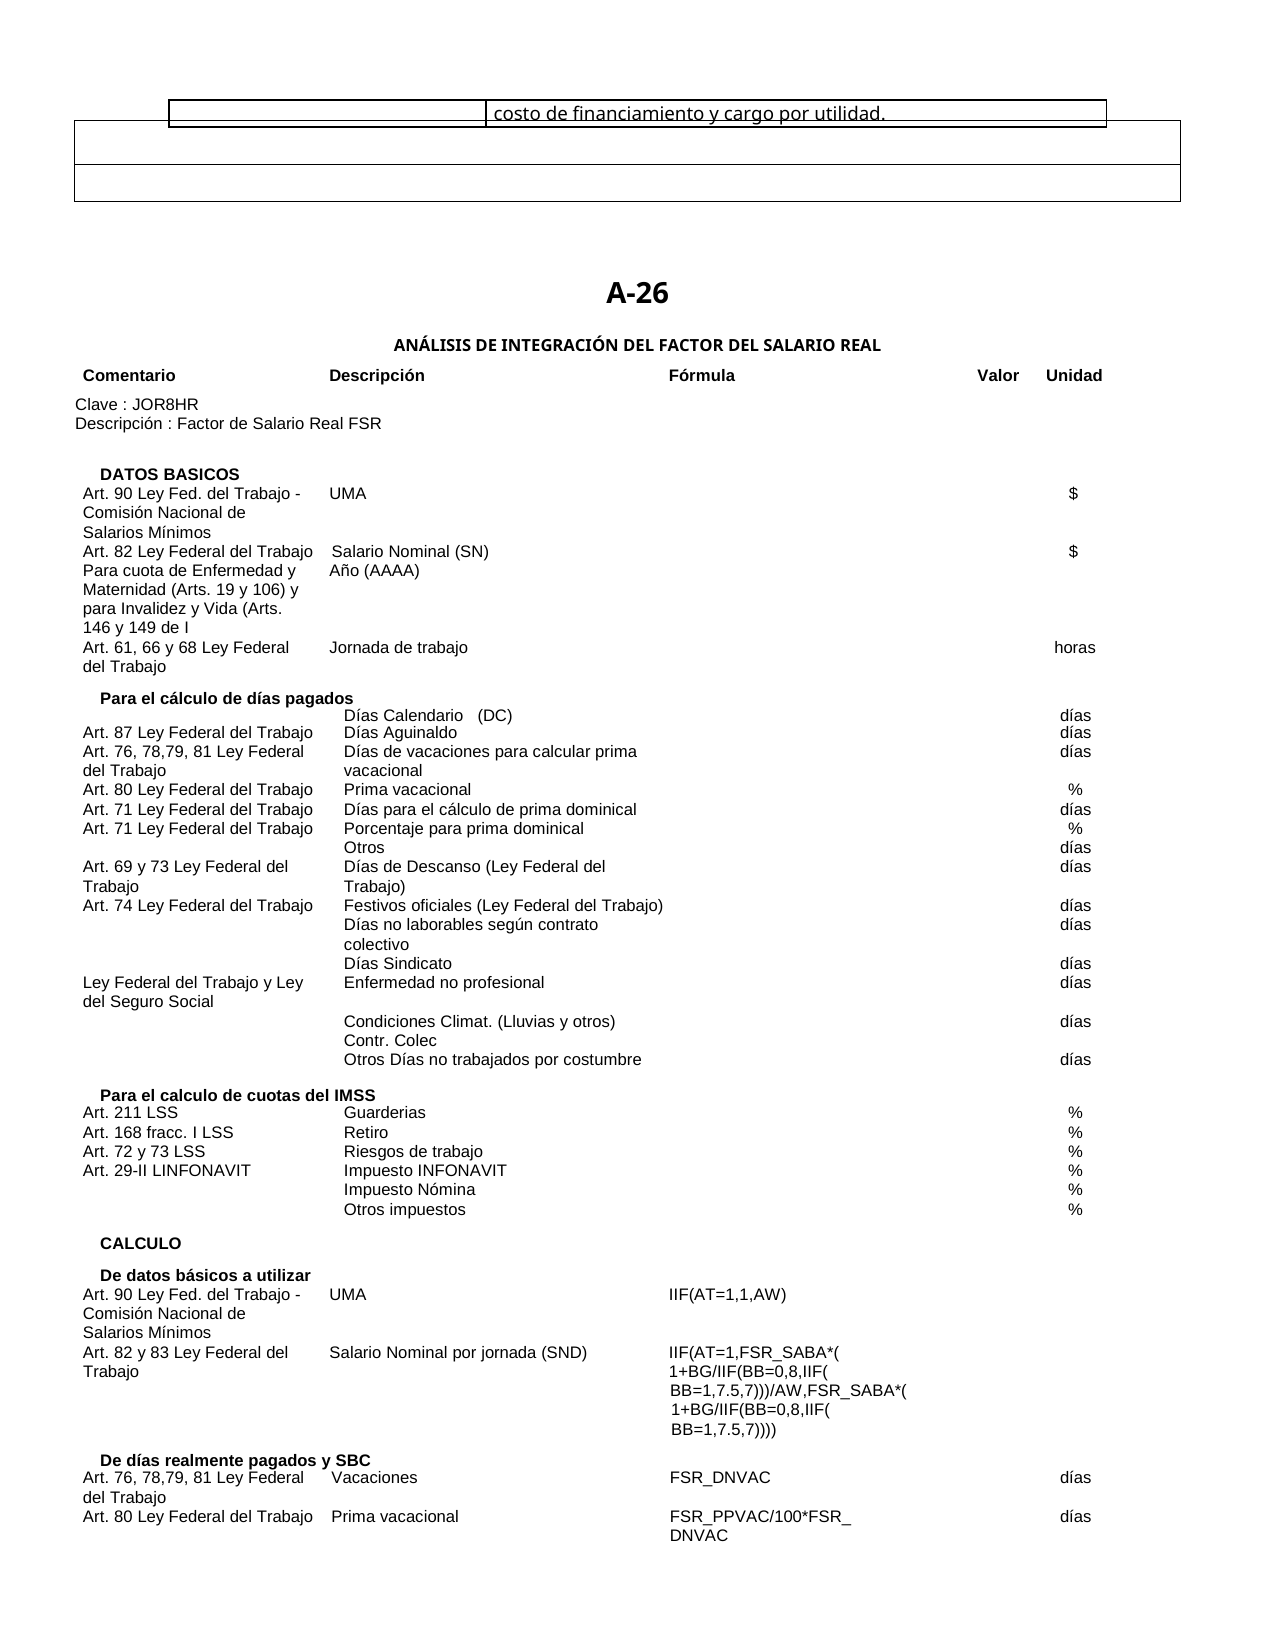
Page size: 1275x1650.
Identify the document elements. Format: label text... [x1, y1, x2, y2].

text Comentario Descripción Fórmula Valor Unidad [83, 366, 1214, 385]
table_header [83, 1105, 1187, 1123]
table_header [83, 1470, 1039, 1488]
text Salarios Mínimos [83, 522, 1214, 542]
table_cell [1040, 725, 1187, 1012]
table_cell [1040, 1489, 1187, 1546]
text De días realmente pagados y SBC [75, 1451, 1214, 1470]
text ANÁLISIS DE INTEGRACIÓN DEL FACTOR DEL SALARIO REAL [62, 333, 1212, 356]
text Maternidad (Arts. 19 y 106) y para Invalidez y Vida (Arts. [83, 580, 305, 618]
text Para el calculo de cuotas del IMSS [100, 1088, 1214, 1105]
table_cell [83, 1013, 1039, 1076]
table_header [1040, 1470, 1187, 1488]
text Art. 61, 66 y 68 Ley Federal Jornada de trabajo horas del Trabajo [83, 638, 1119, 676]
text Clave : JOR8HR [75, 394, 1214, 414]
text Salarios Mínimos [83, 1323, 1214, 1342]
text Trabajo 1+BG/IIF(BB=0,8,IIF( BB=1,7.5,7)))/AW,FSR_SABA*( [83, 1362, 924, 1400]
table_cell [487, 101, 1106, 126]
text Art. 90 Ley Fed. del Trabajo - UMA $ Comisión Nacional de [83, 484, 1103, 522]
text CALCULO [100, 1236, 1214, 1253]
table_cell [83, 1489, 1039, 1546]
text Comisión Nacional de [83, 1304, 1214, 1323]
text 1+BG/IIF(BB=0,8,IIF( BB=1,7.5,7)))) [615, 1400, 832, 1438]
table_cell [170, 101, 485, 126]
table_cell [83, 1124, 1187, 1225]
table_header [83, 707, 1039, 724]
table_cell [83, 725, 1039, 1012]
text Para el cálculo de días pagados [100, 688, 1214, 707]
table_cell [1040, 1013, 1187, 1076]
text DATOS BASICOS [100, 465, 1214, 484]
text A-26 [62, 272, 1212, 312]
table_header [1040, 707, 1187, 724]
text Descripción : Factor de Salario Real FSR [75, 414, 1214, 433]
text Art. 90 Ley Fed. del Trabajo - UMA IIF(AT=1,1,AW) [83, 1285, 1214, 1304]
text Art. 82 Ley Federal del Trabajo Salario Nominal (SN) $ Para cuota de Enfermedad y Año (AAAA) [83, 542, 1104, 580]
text Art. 82 y 83 Ley Federal del Salario Nominal por jornada (SND) IIF(AT=1,FSR_SABA*( [83, 1343, 1214, 1362]
text 146 y 149 de I [83, 618, 1214, 637]
text De datos básicos a utilizar [75, 1266, 1214, 1285]
